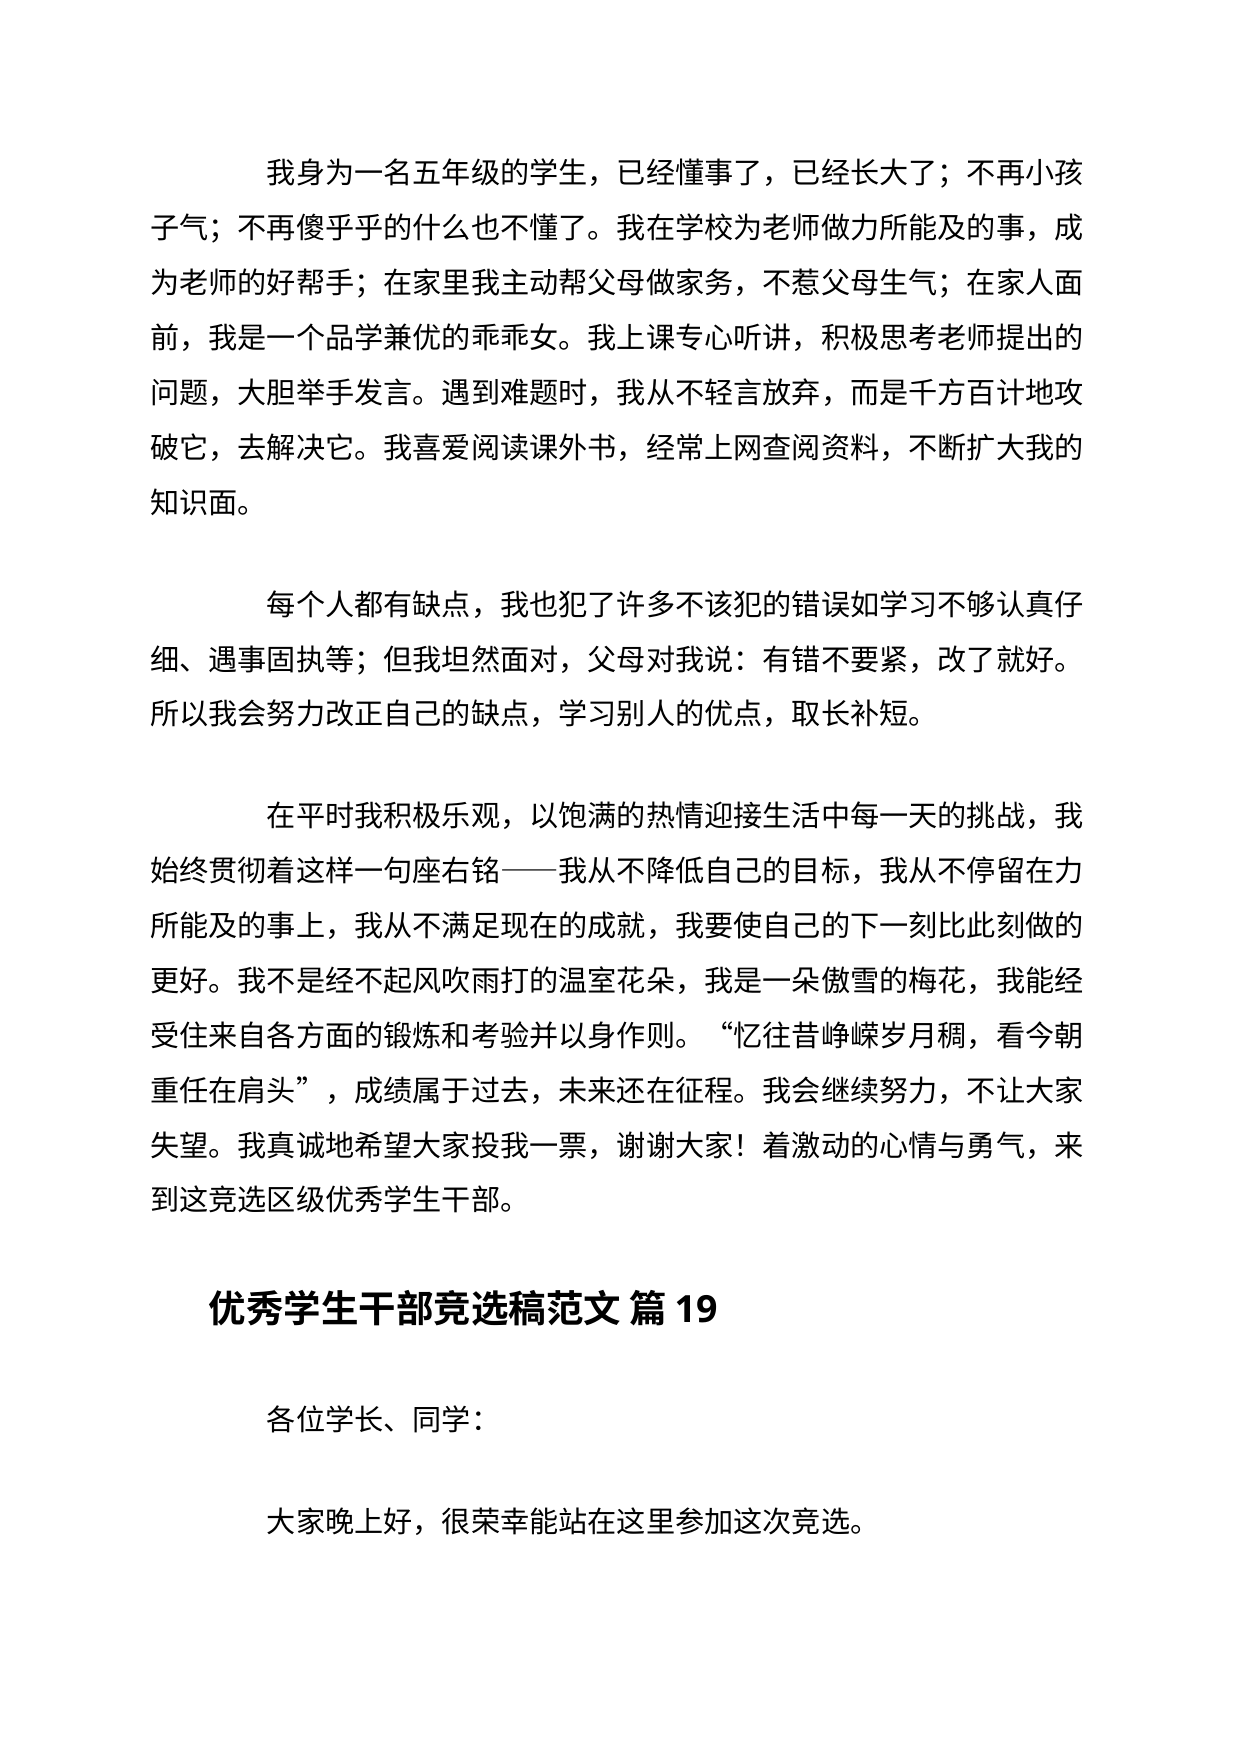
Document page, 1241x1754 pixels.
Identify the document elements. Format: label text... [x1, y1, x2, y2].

text 优秀学生干部竞选稿范文 篇19 [150, 1279, 1090, 1333]
text 各位学长、同学： [150, 1396, 1090, 1439]
text 每个人都有缺点，我也犯了许多不该犯的错误如学习不够认真仔细、遇事固执等；但我坦然面对，父母对我说：有错不要紧，改了就好。所以我会努力改正自己的缺点，学习别人的优点，取长补短。 [150, 581, 1090, 733]
text 我身为一名五年级的学生，已经懂事了，已经长大了；不再小孩子气；不再傻乎乎的什么也不懂了。我在学校为老师做力所能及的事，成为老师的好帮手；在家里我主动帮父母做家务，不惹父母生气；在家人面前，我是一个品学兼优的乖乖女。我上课专心听讲，积极思考老师提出的问题，大胆举手发言。遇到难题时，我从不轻言放弃，而是千方百计地攻破它，去解决它。我喜爱阅读课外书，经常上网查阅资料，不断扩大我的知识面。 [150, 150, 1090, 522]
text 在平时我积极乐观，以饱满的热情迎接生活中每一天的挑战，我始终贯彻着这样一句座右铭——我从不降低自己的目标，我从不停留在力所能及的事上，我从不满足现在的成就，我要使自己的下一刻比此刻做的更好。我不是经不起风吹雨打的温室花朵，我是一朵傲雪的梅花，我能经受住来自各方面的锻炼和考验并以身作则。“忆往昔峥嵘岁月稠，看今朝重任在肩头”，成绩属于过去，未来还在征程。我会继续努力，不让大家失望。我真诚地希望大家投我一票，谢谢大家！着激动的心情与勇气，来到这竞选区级优秀学生干部。 [150, 793, 1090, 1219]
text 大家晚上好，很荣幸能站在这里参加这次竞选。 [150, 1498, 1090, 1540]
